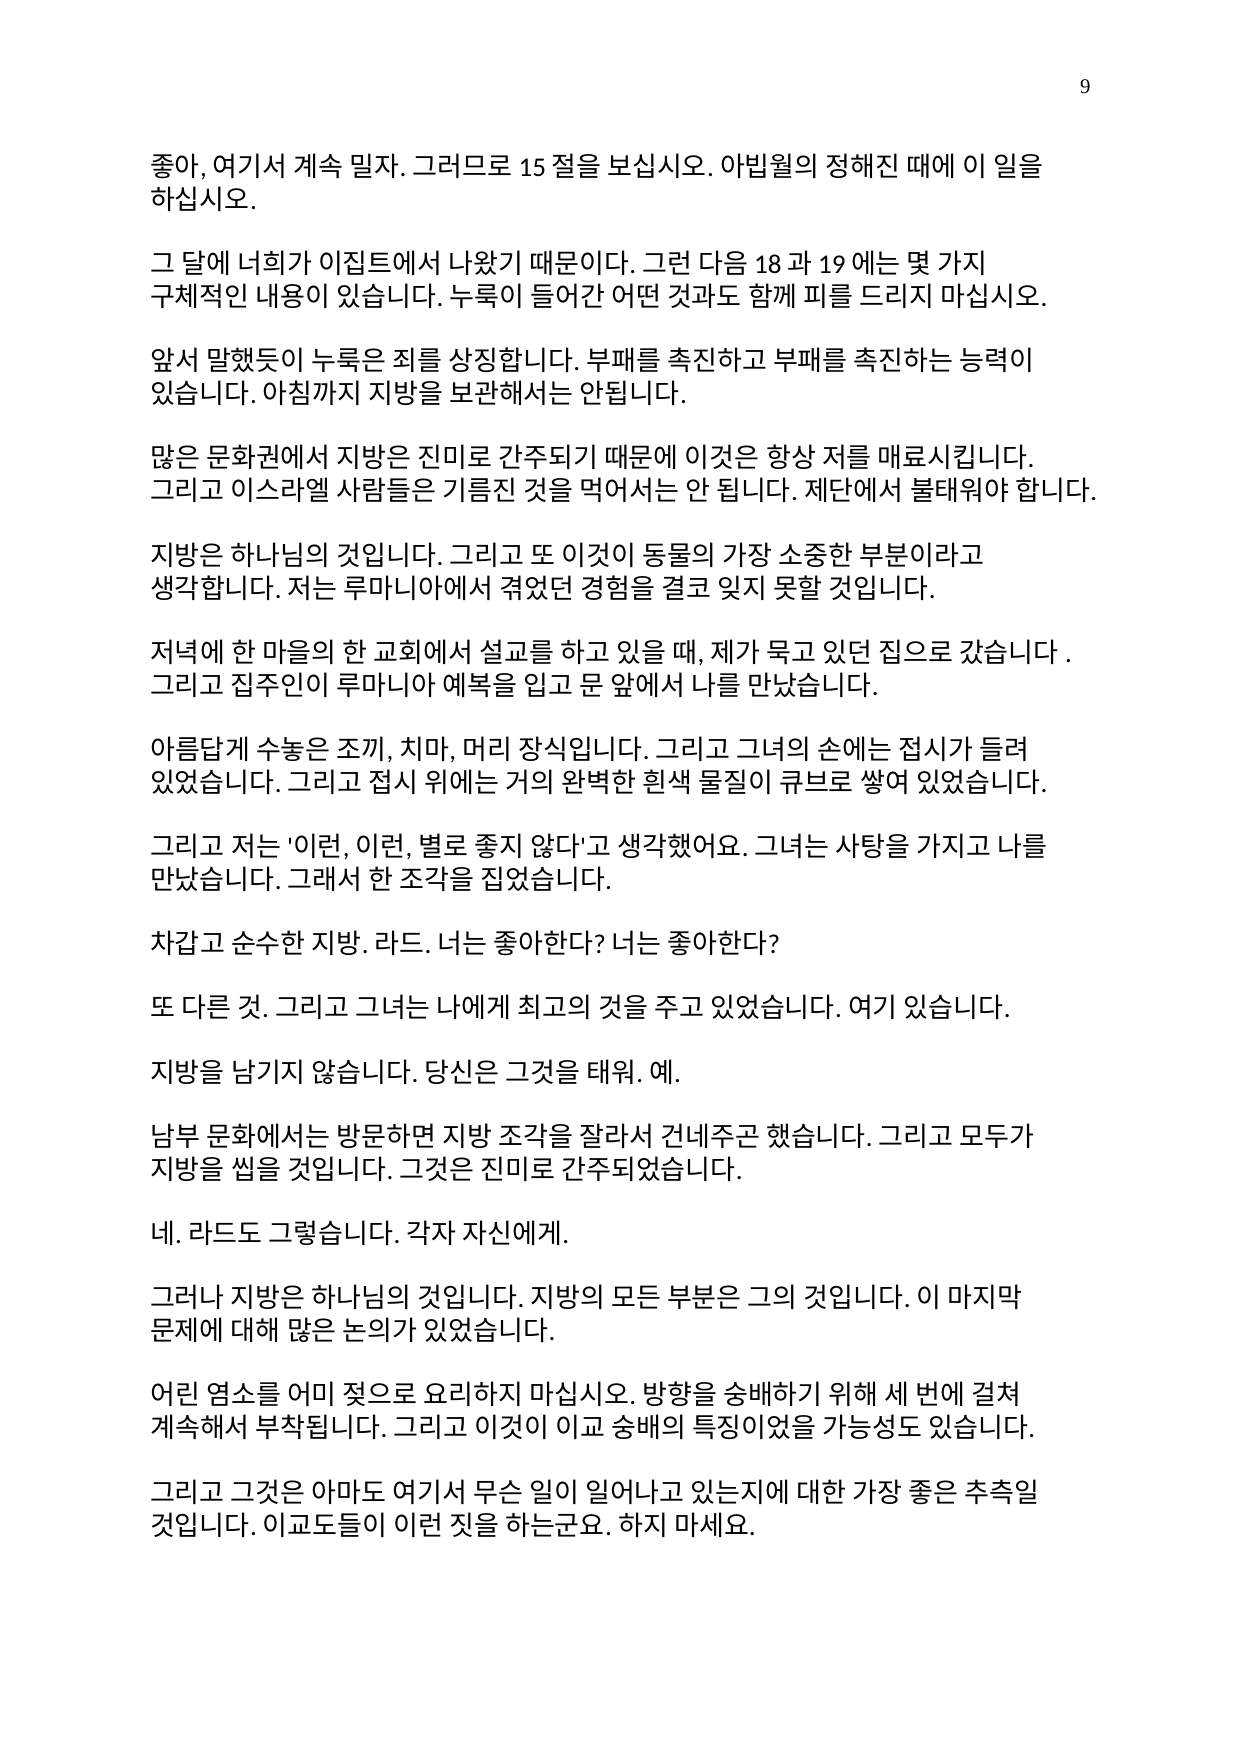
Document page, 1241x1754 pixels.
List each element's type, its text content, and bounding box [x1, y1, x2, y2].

text 그러나 지방은 하나님의 것입니다. 지방의 모든 부분은 그의 것입니다. 이 마지막 문제에 대해 많은 논의가 있었습니다. [150, 1281, 1090, 1347]
text 차갑고 순수한 지방. 라드. 너는 좋아한다? 너는 좋아한다? [150, 927, 1090, 961]
text 아름답게 수놓은 조끼, 치마, 머리 장식입니다. 그리고 그녀의 손에는 접시가 들려 있었습니다. 그리고 접시 위에는 거의 완벽한 흰색 물질이 큐브로 쌓여 있었습니다. [150, 733, 1090, 799]
text 지방은 하나님의 것입니다. 그리고 또 이것이 동물의 가장 소중한 부분이라고 생각합니다. 저는 루마니아에서 겪었던 경험을 결코 잊지 못할 것입니다. [150, 539, 1090, 605]
text 많은 문화권에서 지방은 진미로 간주되기 때문에 이것은 항상 저를 매료시킵니다. 그리고 이스라엘 사람들은 기름진 것을 먹어서는 안 됩니다. 제단에서 불태워야 합니다. [150, 442, 1090, 508]
text 좋아, 여기서 계속 밀자. 그러므로 15절을 보십시오. 아빕월의 정해진 때에 이 일을 하십시오. [150, 150, 1090, 216]
text 그리고 그것은 아마도 여기서 무슨 일이 일어나고 있는지에 대한 가장 좋은 추측일 것입니다. 이교도들이 이런 짓을 하는군요. 하지 마세요. [150, 1476, 1090, 1542]
text 그 달에 너희가 이집트에서 나왔기 때문이다. 그런 다음 18과 19에는 몇 가지 구체적인 내용이 있습니다. 누룩이 들어간 어떤 것과도 함께 피를 드리지 마십시오. [150, 247, 1090, 313]
text 지방을 남기지 않습니다. 당신은 그것을 태워. 예. [150, 1056, 1090, 1089]
text 또 다른 것. 그리고 그녀는 나에게 최고의 것을 주고 있었습니다. 여기 있습니다. [150, 992, 1090, 1025]
text 앞서 말했듯이 누룩은 죄를 상징합니다. 부패를 촉진하고 부패를 촉진하는 능력이 있습니다. 아침까지 지방을 보관해서는 안됩니다. [150, 344, 1090, 410]
text 어린 염소를 어미 젖으로 요리하지 마십시오. 방향을 숭배하기 위해 세 번에 걸쳐 계속해서 부착됩니다. 그리고 이것이 이교 숭배의 특징이었을 가능성도 있습니다. [150, 1378, 1090, 1444]
text 네. 라드도 그렇습니다. 각자 자신에게. [150, 1217, 1090, 1250]
text 저녁에 한 마을의 한 교회에서 설교를 하고 있을 때, 제가 묵고 있던 집으로 갔습니다 . 그리고 집주인이 루마니아 예복을 입고 문 앞에서 나를 만났습니다. [150, 636, 1090, 702]
text 남부 문화에서는 방문하면 지방 조각을 잘라서 건네주곤 했습니다. 그리고 모두가 지방을 씹을 것입니다. 그것은 진미로 간주되었습니다. [150, 1120, 1090, 1186]
text 그리고 저는 '이런, 이런, 별로 좋지 않다'고 생각했어요. 그녀는 사탕을 가지고 나를 만났습니다. 그래서 한 조각을 집었습니다. [150, 830, 1090, 896]
